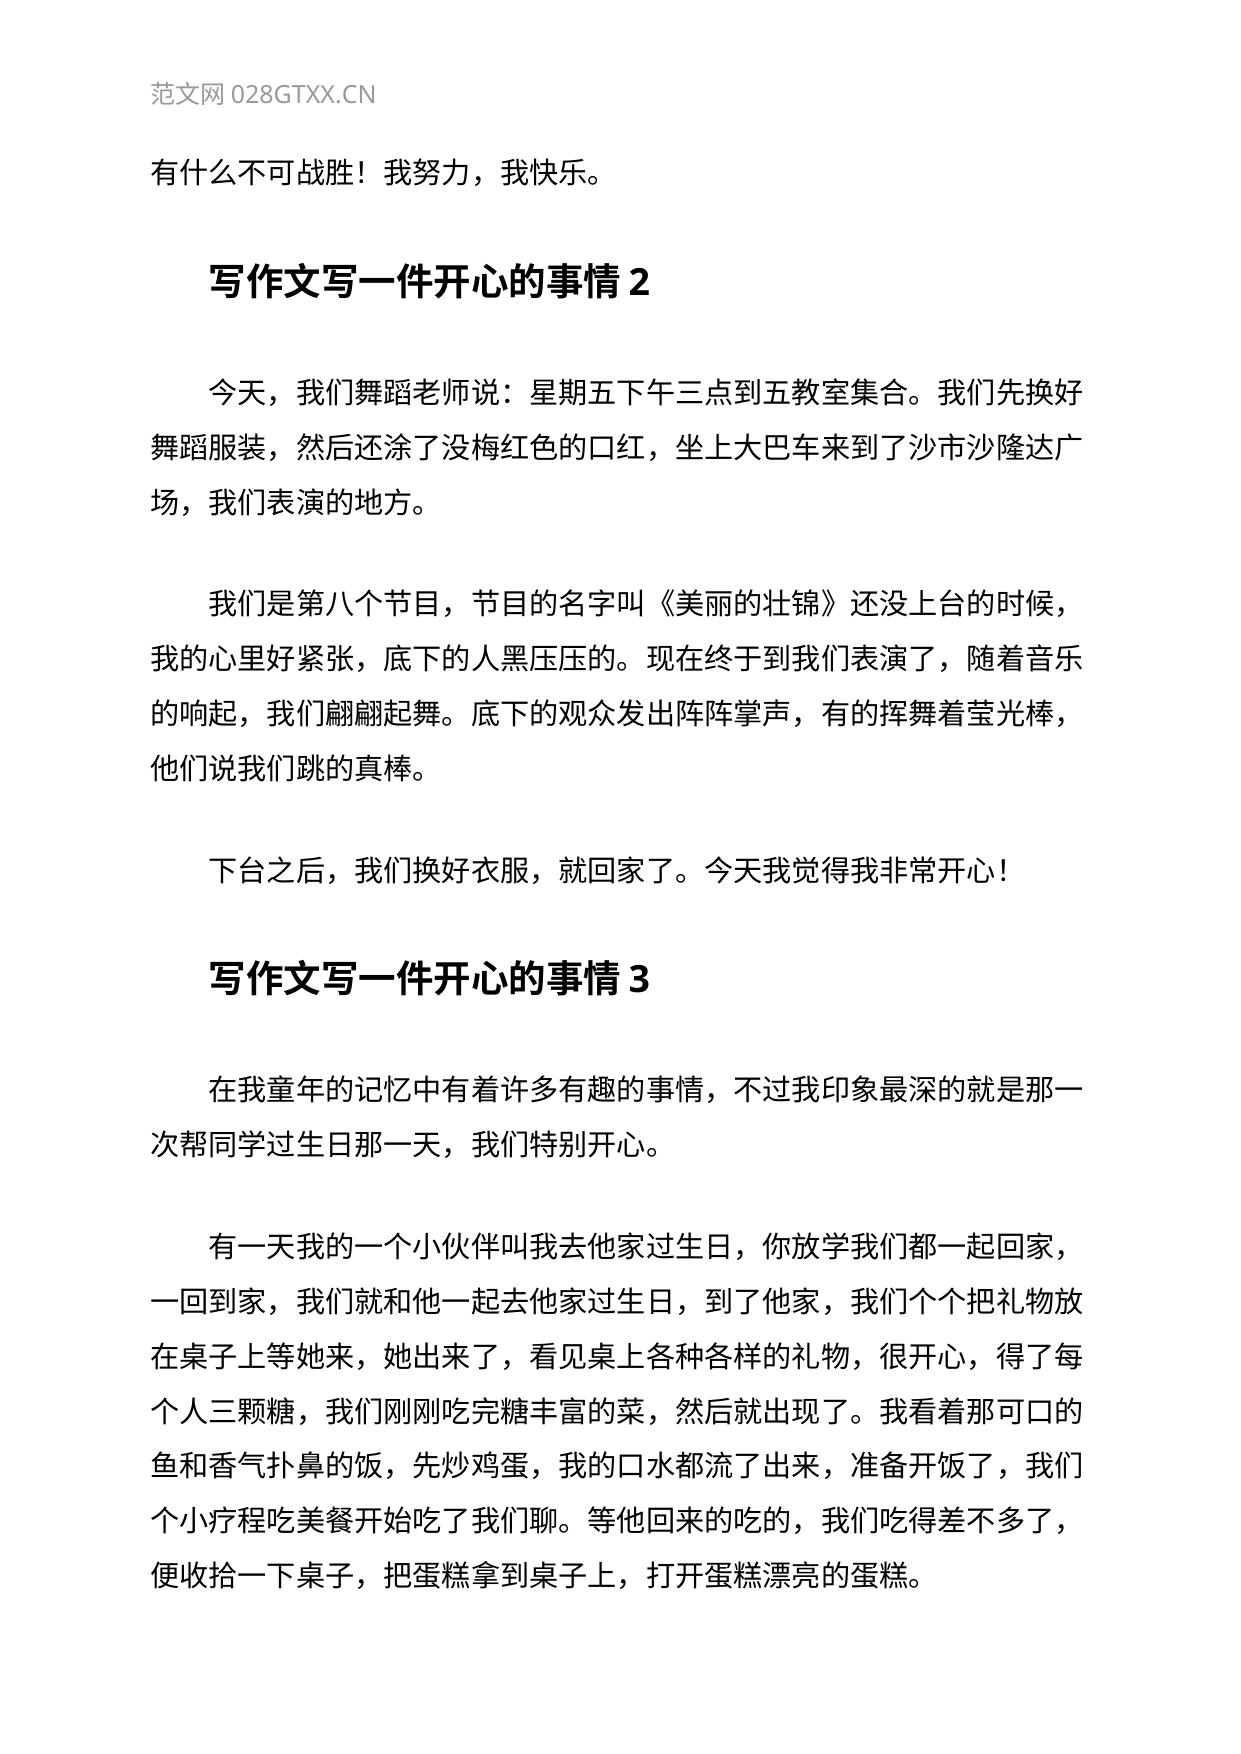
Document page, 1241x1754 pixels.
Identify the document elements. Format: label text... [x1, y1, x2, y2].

text 下台之后，我们换好衣服，就回家了。今天我觉得我非常开心！ [150, 847, 1090, 890]
text 在我童年的记忆中有着许多有趣的事情，不过我印象最深的就是那一次帮同学过生日那一天，我们特别开心。 [150, 1067, 1090, 1164]
text 有一天我的一个小伙伴叫我去他家过生日，你放学我们都一起回家，一回到家，我们就和他一起去他家过生日，到了他家，我们个个把礼物放在桌子上等她来，她出来了，看见桌上各种各样的礼物，很开心，得了每个人三颗糖，我们刚刚吃完糖丰富的菜，然后就出现了。我看着那可口的鱼和香气扑鼻的饭，先炒鸡蛋，我的口水都流了出来，准备开饭了，我们个小疗程吃美餐开始吃了我们聊。等他回来的吃的，我们吃得差不多了，便收拾一下桌子，把蛋糕拿到桌子上，打开蛋糕漂亮的蛋糕。 [150, 1223, 1090, 1595]
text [150, 150, 1090, 192]
text 写作文写一件开心的事情3 [150, 949, 1090, 1004]
text 写作文写一件开心的事情2 [150, 252, 1090, 306]
text 今天，我们舞蹈老师说：星期五下午三点到五教室集合。我们先换好舞蹈服装，然后还涂了没梅红色的口红，坐上大巴车来到了沙市沙隆达广场，我们表演的地方。 [150, 369, 1090, 521]
text 我们是第八个节目，节目的名字叫《美丽的壮锦》还没上台的时候，我的心里好紧张，底下的人黑压压的。现在终于到我们表演了，随着音乐的响起，我们翩翩起舞。底下的观众发出阵阵掌声，有的挥舞着莹光棒，他们说我们跳的真棒。 [150, 581, 1090, 788]
